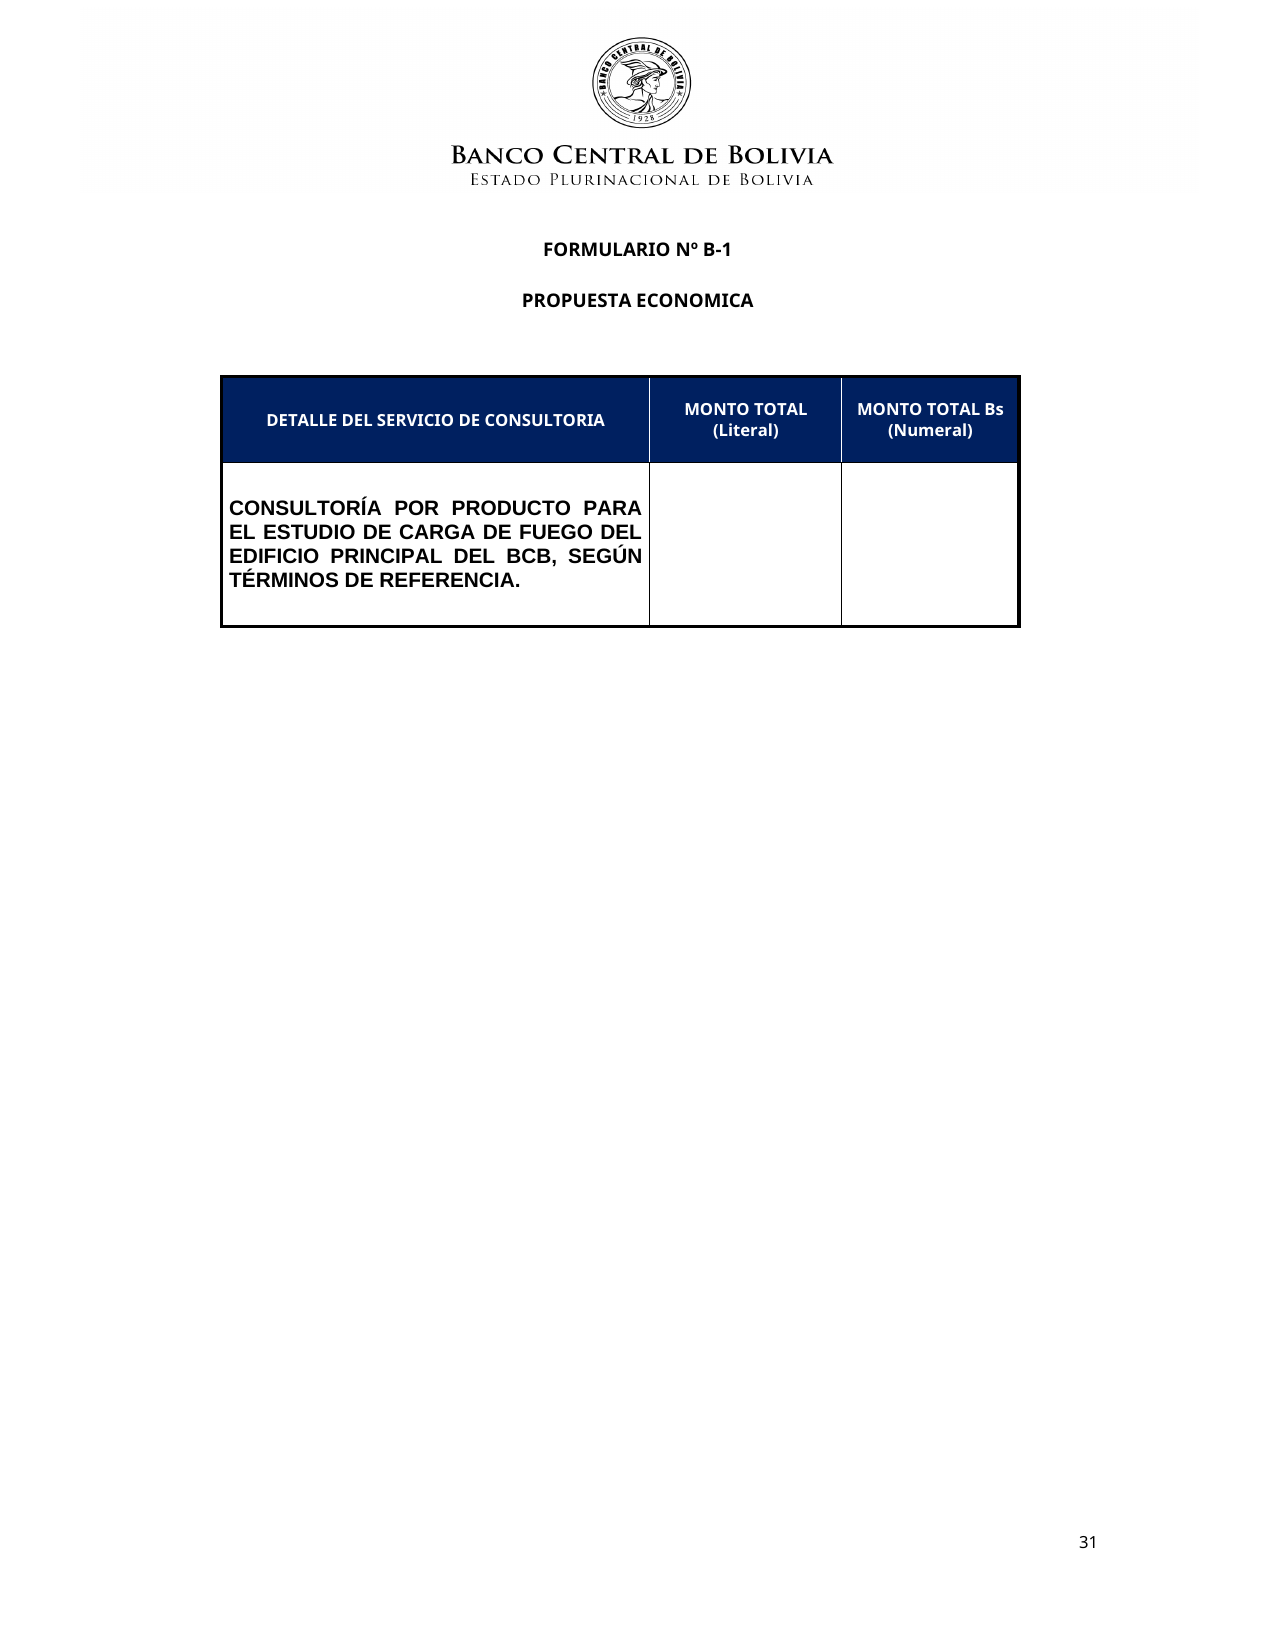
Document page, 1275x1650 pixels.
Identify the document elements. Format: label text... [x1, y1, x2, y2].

text PROPUESTA ECONOMICA [177, 288, 1098, 313]
text FORMULARIO Nº B-1 [177, 237, 1098, 262]
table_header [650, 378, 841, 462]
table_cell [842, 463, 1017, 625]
picture [80, 7, 1199, 193]
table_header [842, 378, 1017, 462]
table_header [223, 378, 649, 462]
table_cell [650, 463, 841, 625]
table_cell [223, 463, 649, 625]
